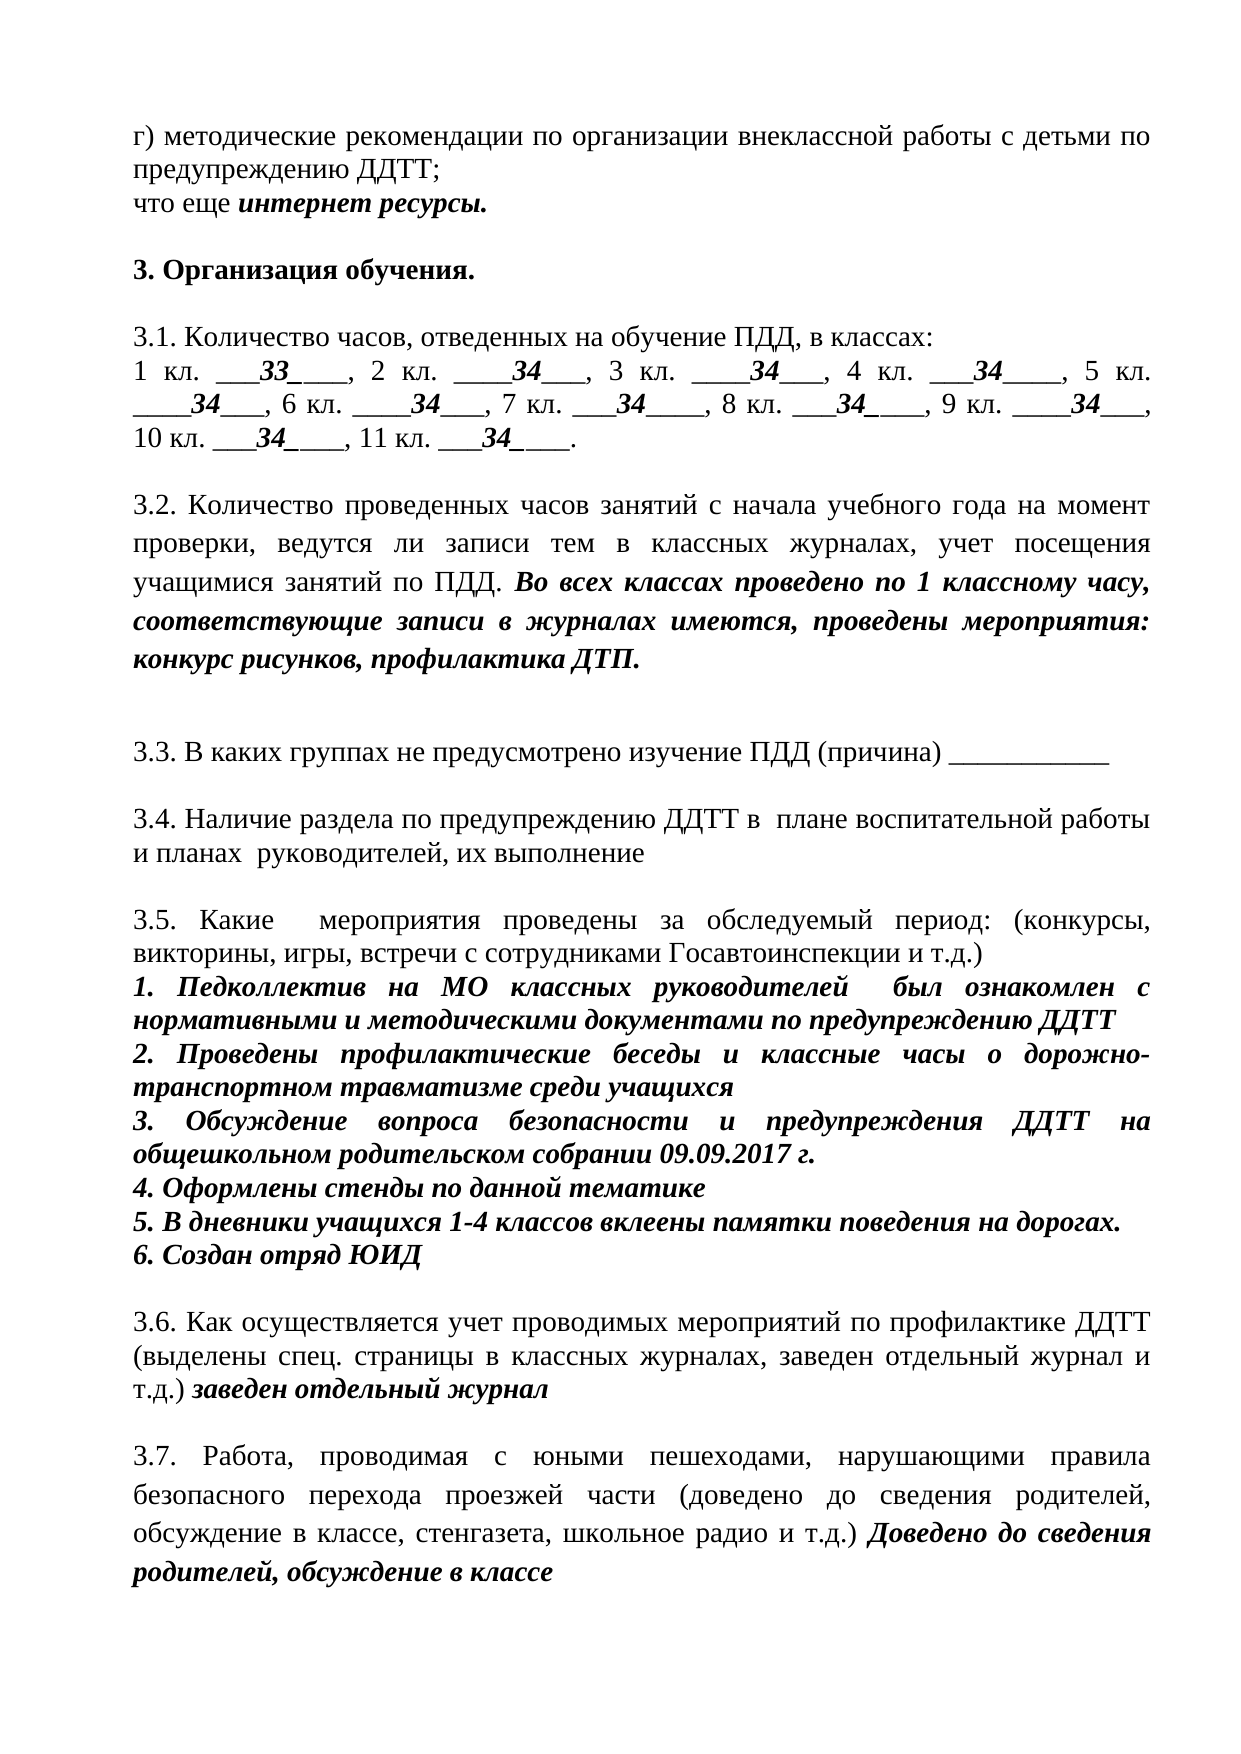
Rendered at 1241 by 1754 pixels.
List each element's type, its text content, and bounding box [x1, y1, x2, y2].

text 3. Обсуждение вопроса безопасности и предупреждения ДДТТ на общешкольном родительском собрании 09.09.2017 г. [133, 1103, 1152, 1170]
text 1 кл. ___33____, 2 кл. ____34___, 3 кл. ____34___, 4 кл. ___34____, 5 кл. ____34___, 6 кл. ____34___, 7 кл. ___34____, 8 кл. ___34____, 9 кл. ____34___, 10 кл. ___34____, 11 кл. ___34____. [133, 353, 1152, 453]
text 3.1. Количество часов, отведенных на обучение ПДД, в классах: [133, 319, 1152, 353]
text 3.6. Как осуществляется учет проводимых мероприятий по профилактике ДДТТ (выделены спец. страницы в классных журналах, заведен отдельный журнал и т.д.) заведен отдельный журнал [133, 1304, 1152, 1405]
text г) методические рекомендации по организации внеклассной работы с детьми по предупреждению ДДТТ; [133, 118, 1152, 185]
text 3.3. В каких группах не предусмотрено изучение ПДД (причина) ___________ [133, 734, 1152, 768]
text 3.2. Количество проведенных часов занятий с начала учебного года на момент проверки, ведутся ли записи тем в классных журналах, учет посещения учащимися занятий по ПДД. Во всех классах проведено по 1 классному часу, соответствующие записи в журналах имеются, проведены мероприятия: конкурс рисунков, профилактика ДТП. [133, 487, 1152, 675]
text 3.5. Какие мероприятия проведены за обследуемый период: (конкурсы, викторины, игры, встречи с сотрудниками Госавтоинспекции и т.д.) [133, 902, 1152, 969]
text 5. В дневники учащихся 1-4 классов вклеены памятки поведения на дорогах. [133, 1204, 1152, 1237]
text 3.4. Наличие раздела по предупреждению ДДТТ в плане воспитательной работы и планах руководителей, их выполнение [133, 801, 1152, 868]
text 1. Педколлектив на МО классных руководителей был ознакомлен с нормативными и методическими документами по предупреждению ДДТТ [133, 969, 1152, 1036]
text что еще интернет ресурсы. [133, 185, 1152, 219]
text 3.7. Работа, проводимая с юными пешеходами, нарушающими правила безопасного перехода проезжей части (доведено до сведения родителей, обсуждение в классе, стенгазета, школьное радио и т.д.) Доведено до сведения родителей, обсуждение в классе [133, 1438, 1152, 1588]
text 6. Создан отряд ЮИД [133, 1237, 1152, 1271]
text 3. Организация обучения. [133, 252, 1152, 286]
text 2. Проведены профилактические беседы и классные часы о дорожно-транспортном травматизме среди учащихся [133, 1036, 1152, 1103]
text 4. Оформлены стенды по данной тематике [133, 1170, 1152, 1204]
